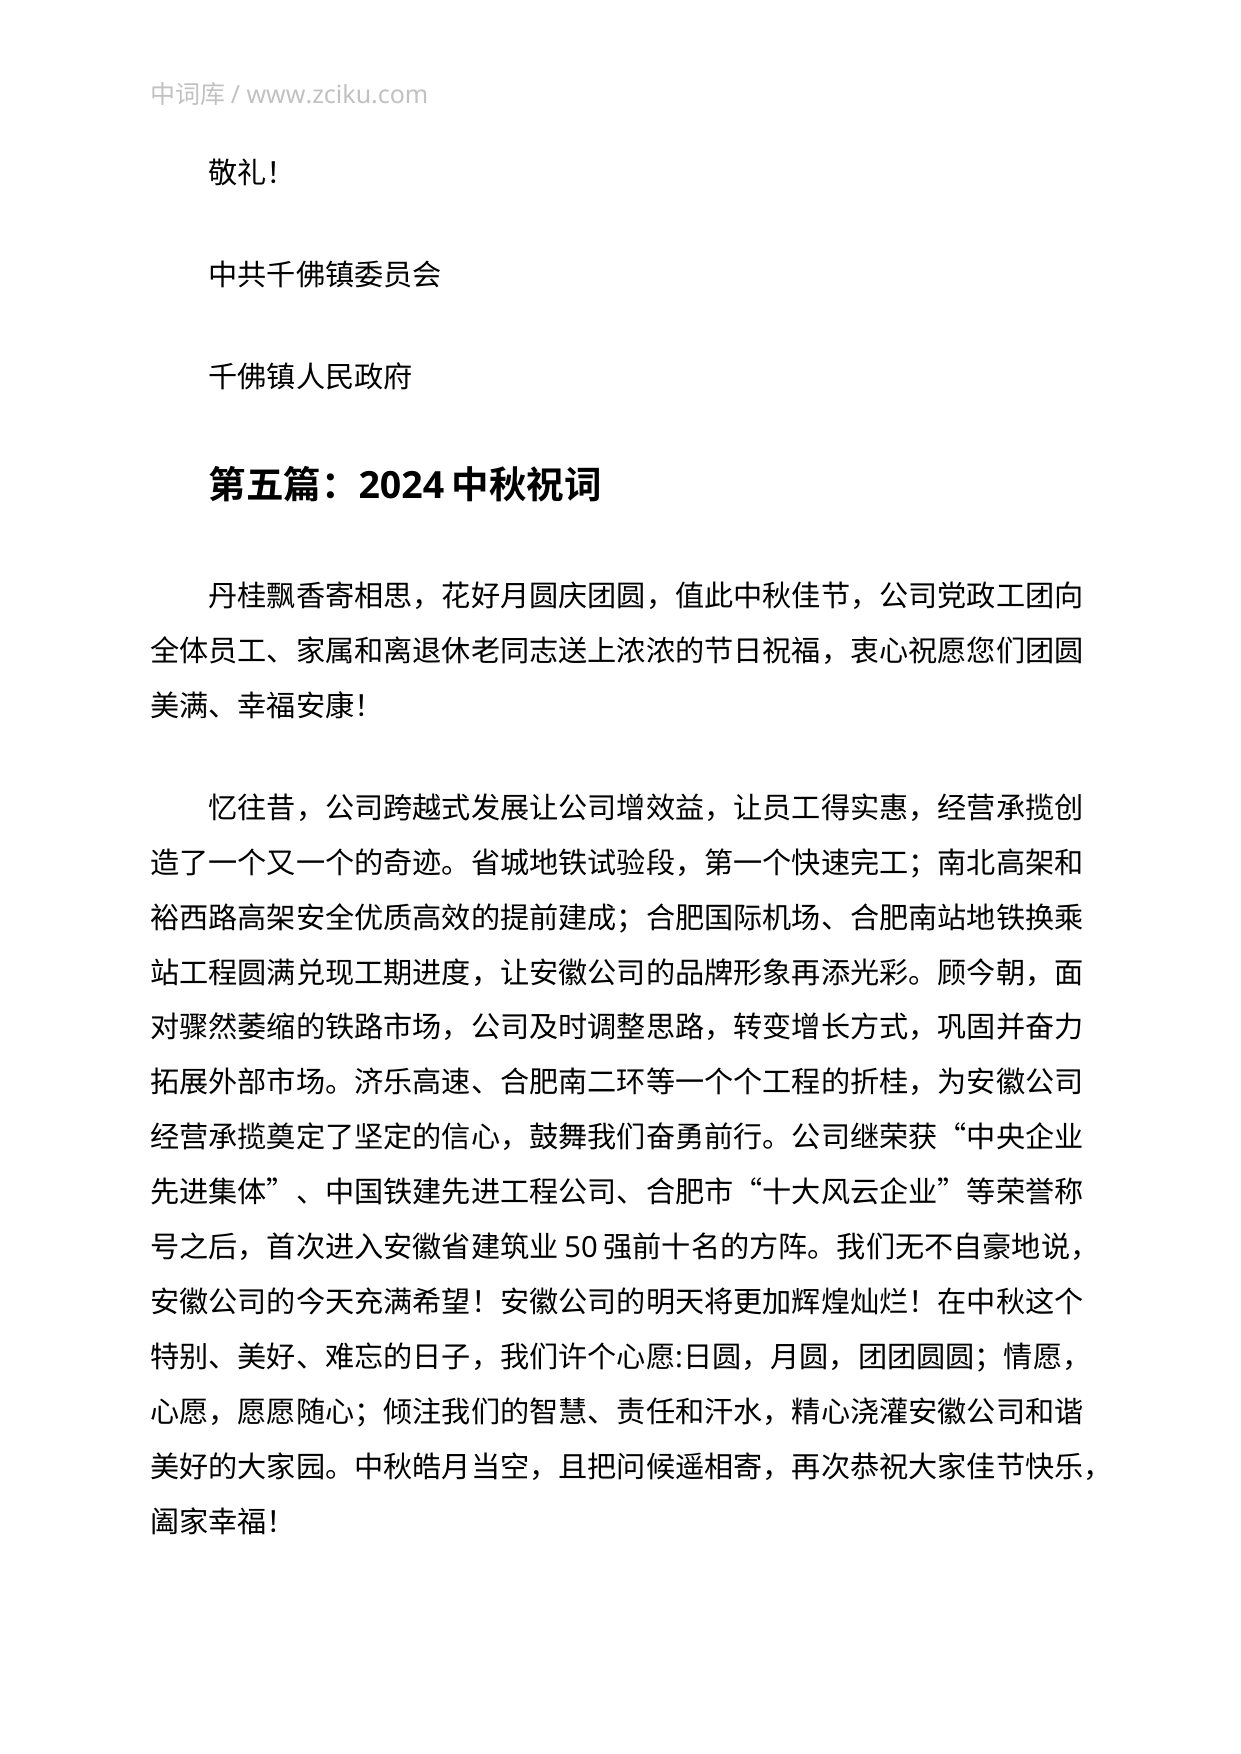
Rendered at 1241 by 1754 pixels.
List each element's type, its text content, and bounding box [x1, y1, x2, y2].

text 千佛镇人民政府 [150, 353, 1090, 396]
text 丹桂飘香寄相思，花好月圆庆团圆，值此中秋佳节，公司党政工团向全体员工、家属和离退休老同志送上浓浓的节日祝福，衷心祝愿您们团圆美满、幸福安康！ [150, 573, 1090, 725]
text 第五篇：2024中秋祝词 [150, 455, 1090, 510]
text 敬礼！ [150, 150, 1090, 192]
text 忆往昔，公司跨越式发展让公司增效益，让员工得实惠，经营承揽创造了一个又一个的奇迹。省城地铁试验段，第一个快速完工；南北高架和裕西路高架安全优质高效的提前建成；合肥国际机场、合肥南站地铁换乘站工程圆满兑现工期进度，让安徽公司的品牌形象再添光彩。顾今朝，面对骤然萎缩的铁路市场，公司及时调整思路，转变增长方式，巩固并奋力拓展外部市场。济乐高速、合肥南二环等一个个工程的折桂，为安徽公司经营承揽奠定了坚定的信心，鼓舞我们奋勇前行。公司继荣获“中央企业先进集体”、中国铁建先进工程公司、合肥市“十大风云企业”等荣誉称号之后，首次进入安徽省建筑业50强前十名的方阵。我们无不自豪地说，安徽公司的今天充满希望！安徽公司的明天将更加辉煌灿烂！在中秋这个特别、美好、难忘的日子，我们许个心愿:日圆，月圆，团团圆圆；情愿，心愿，愿愿随心；倾注我们的智慧、责任和汗水，精心浇灌安徽公司和谐美好的大家园。中秋皓月当空，且把问候遥相寄，再次恭祝大家佳节快乐，阖家幸福！ [150, 784, 1090, 1541]
text 中共千佛镇委员会 [150, 252, 1090, 294]
